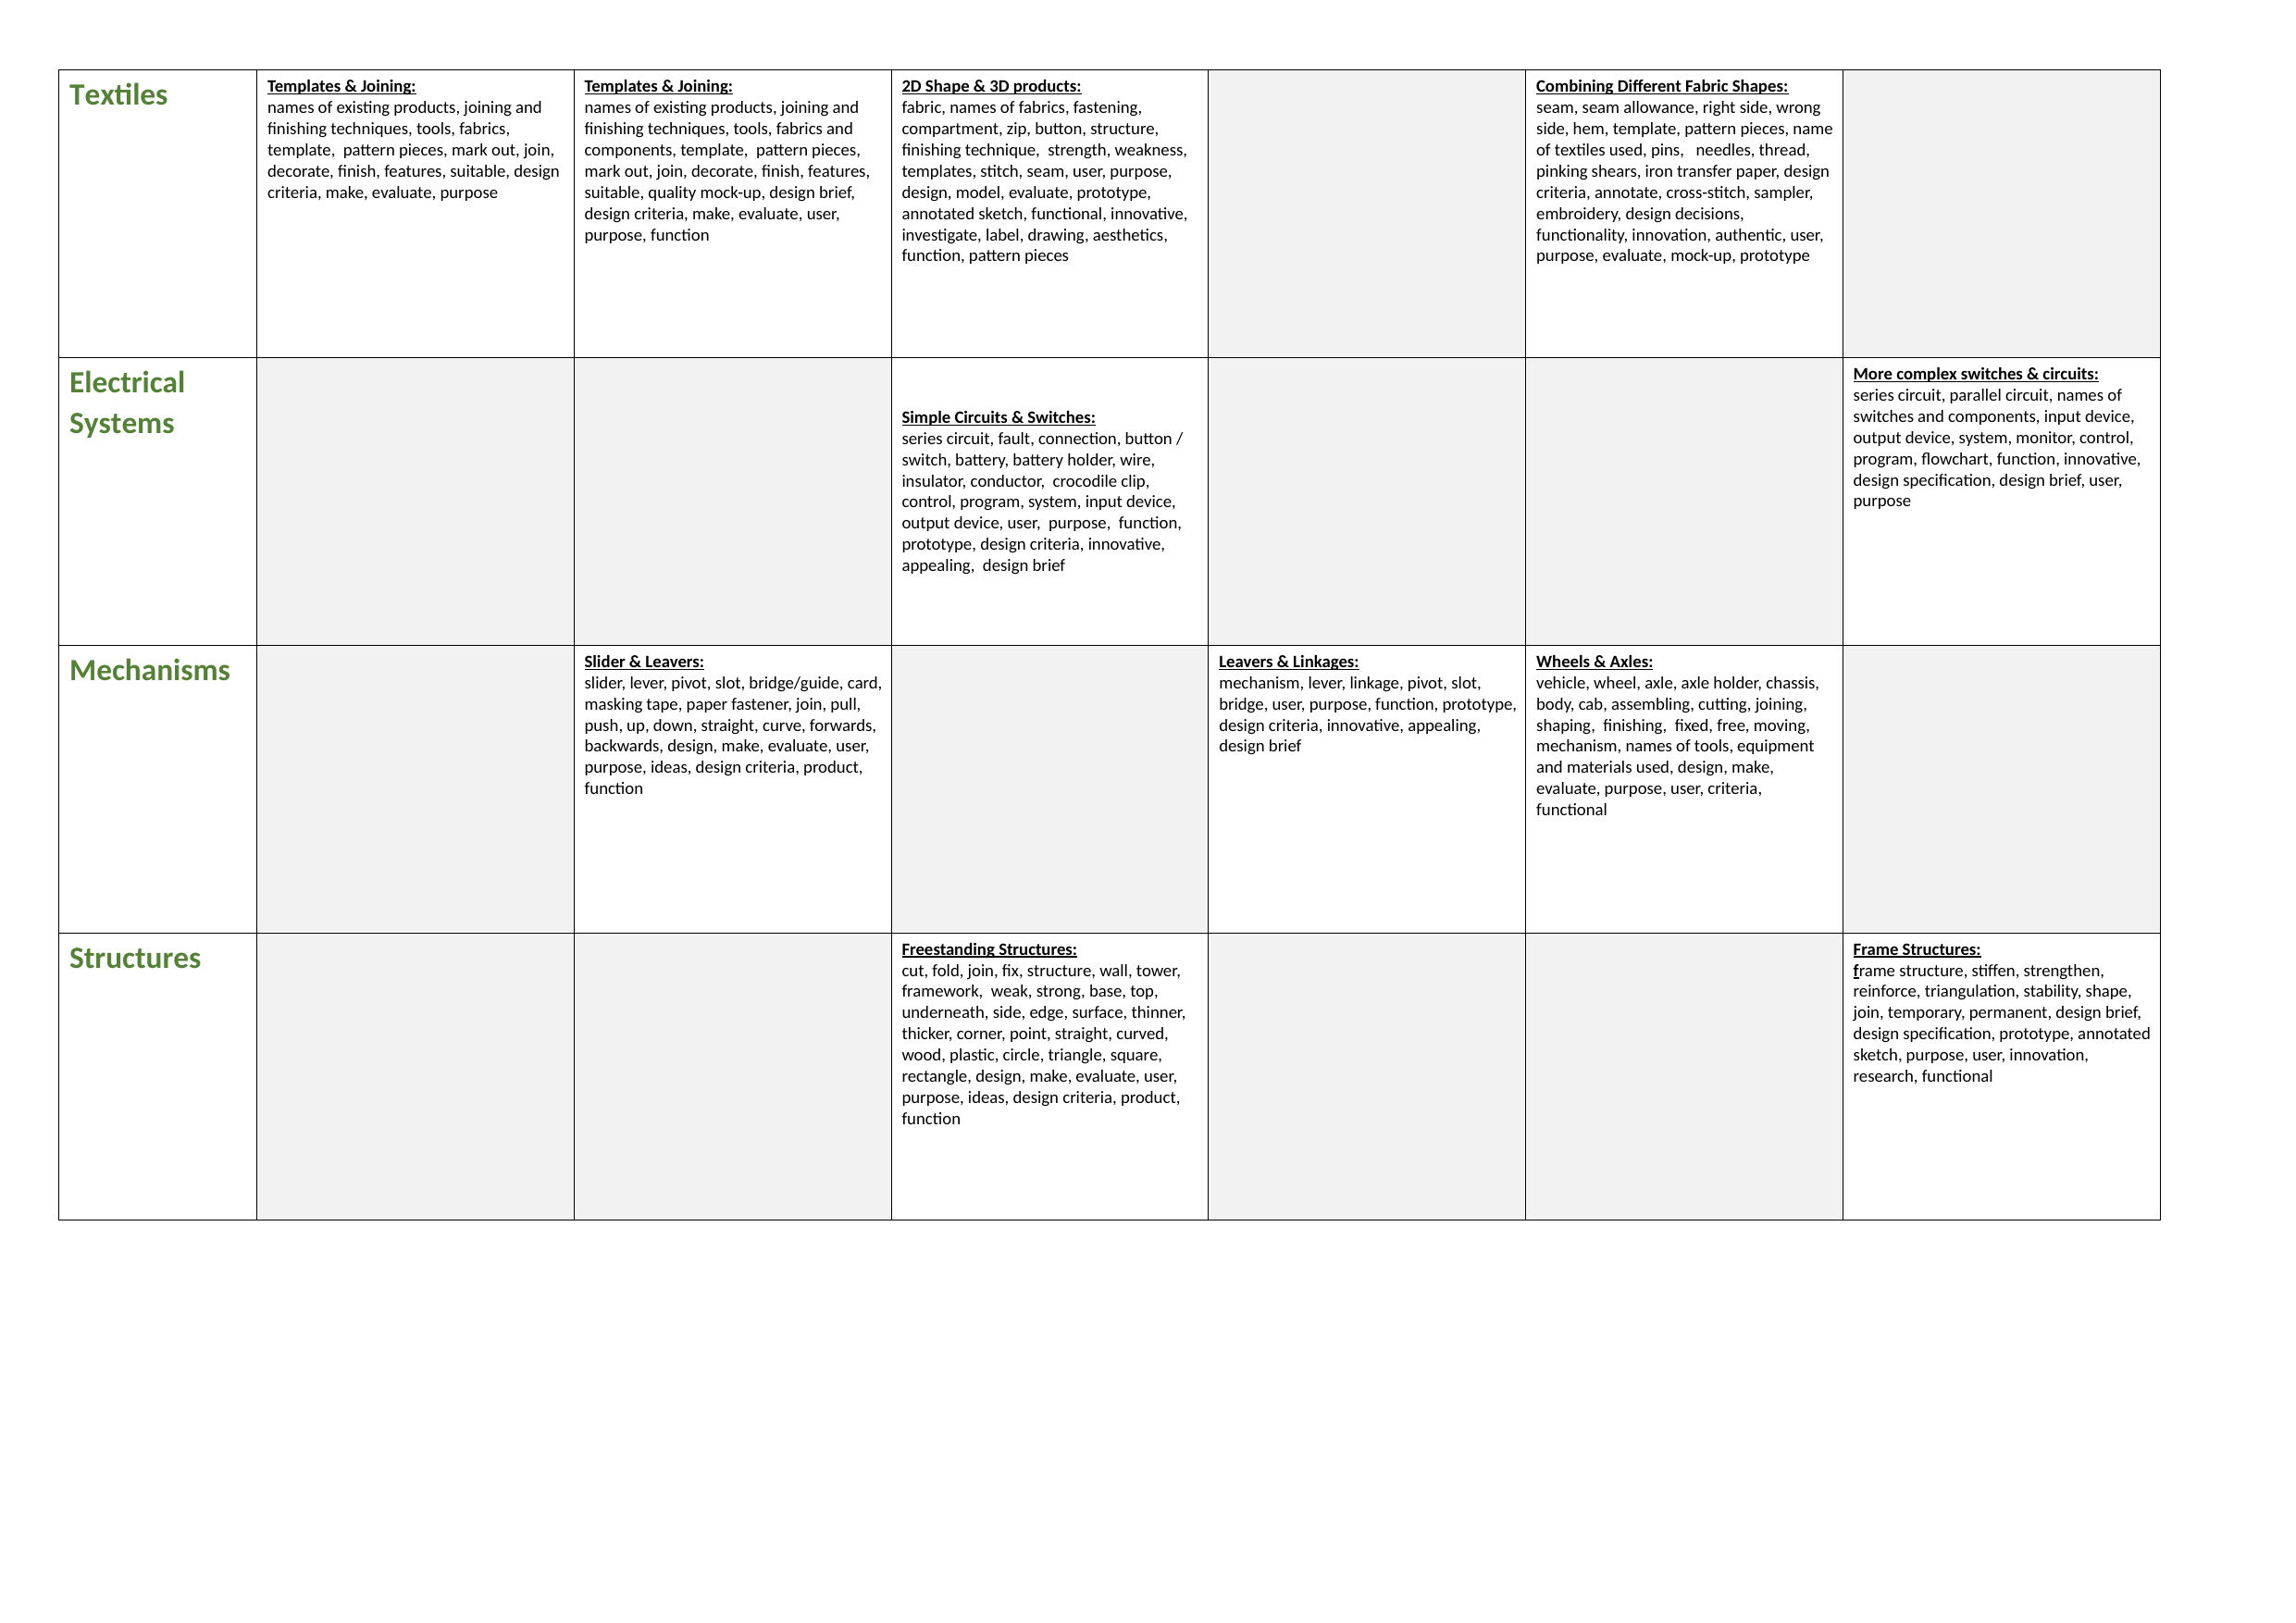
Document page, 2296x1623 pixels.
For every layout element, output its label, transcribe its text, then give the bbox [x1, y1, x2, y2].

table_cell [1843, 646, 2160, 932]
table_cell [575, 934, 891, 1220]
table_cell h Simple Circuits & Switches: series circuit, fault, connection, button / switch, battery, battery holder, wire, insulator, conductor, crocodile clip, control, program, system, input device, output device, user, purpose, function, prototype, design criteria, innovative, appealing, design brief [892, 358, 1208, 645]
table_cell [1209, 358, 1525, 645]
table_cell [257, 934, 574, 1220]
table_cell [575, 358, 891, 645]
table_cell Structures [59, 934, 256, 1220]
table_cell [257, 358, 574, 645]
table_cell [892, 646, 1208, 932]
table_cell [1526, 358, 1843, 645]
table_cell Electrical Systems [59, 358, 256, 645]
table_cell Templates & Joining: names of existing products, joining and finishing techniques, tools, fabrics, template, pattern pieces, mark out, join, decorate, finish, features, suitable, design criteria, make, evaluate, purpose [257, 70, 574, 357]
table_cell [1209, 934, 1525, 1220]
table_cell More complex switches & circuits: series circuit, parallel circuit, names of switches and components, input device, output device, system, monitor, control, program, flowchart, function, innovative, design specification, design brief, user, purpose [1843, 358, 2160, 645]
table_cell Textiles [59, 70, 256, 357]
table_cell [1526, 934, 1843, 1220]
table_cell 2D Shape & 3D products: fabric, names of fabrics, fastening, compartment, zip, button, structure, finishing technique, strength, weakness, templates, stitch, seam, user, purpose, design, model, evaluate, prototype, annotated sketch, functional, innovative, investigate, label, drawing, aesthetics, function, pattern pieces [892, 70, 1208, 357]
table_cell Mechanisms [59, 646, 256, 932]
table_cell Freestanding Structures: cut, fold, join, fix, structure, wall, tower, framework, weak, strong, base, top, underneath, side, edge, surface, thinner, thicker, corner, point, straight, curved, wood, plastic, circle, triangle, square, rectangle, design, make, evaluate, user, purpose, ideas, design criteria, product, function [892, 934, 1208, 1220]
table_cell Leavers & Linkages: mechanism, lever, linkage, pivot, slot, bridge, user, purpose, function, prototype, design criteria, innovative, appealing, design brief [1209, 646, 1525, 932]
table_cell [257, 646, 574, 932]
table_cell Slider & Leavers: slider, lever, pivot, slot, bridge/guide, card, masking tape, paper fastener, join, pull, push, up, down, straight, curve, forwards, backwards, design, make, evaluate, user, purpose, ideas, design criteria, product, function [575, 646, 891, 932]
table_cell Templates & Joining: names of existing products, joining and finishing techniques, tools, fabrics and components, template, pattern pieces, mark out, join, decorate, finish, features, suitable, quality mock-up, design brief, design criteria, make, evaluate, user, purpose, function [575, 70, 891, 357]
table_cell Combining Different Fabric Shapes: seam, seam allowance, right side, wrong side, hem, template, pattern pieces, name of textiles used, pins, needles, thread, pinking shears, iron transfer paper, design criteria, annotate, cross-stitch, sampler, embroidery, design decisions, functionality, innovation, authentic, user, purpose, evaluate, mock-up, prototype [1526, 70, 1843, 357]
table_cell Wheels & Axles: vehicle, wheel, axle, axle holder, chassis, body, cab, assembling, cutting, joining, shaping, finishing, fixed, free, moving, mechanism, names of tools, equipment and materials used, design, make, evaluate, purpose, user, criteria, functional [1526, 646, 1843, 932]
table_cell [1209, 70, 1525, 357]
table_cell Frame Structures: frame structure, stiffen, strengthen, reinforce, triangulation, stability, shape, join, temporary, permanent, design brief, design specification, prototype, annotated sketch, purpose, user, innovation, research, functional [1843, 934, 2160, 1220]
table_cell [1843, 70, 2160, 357]
